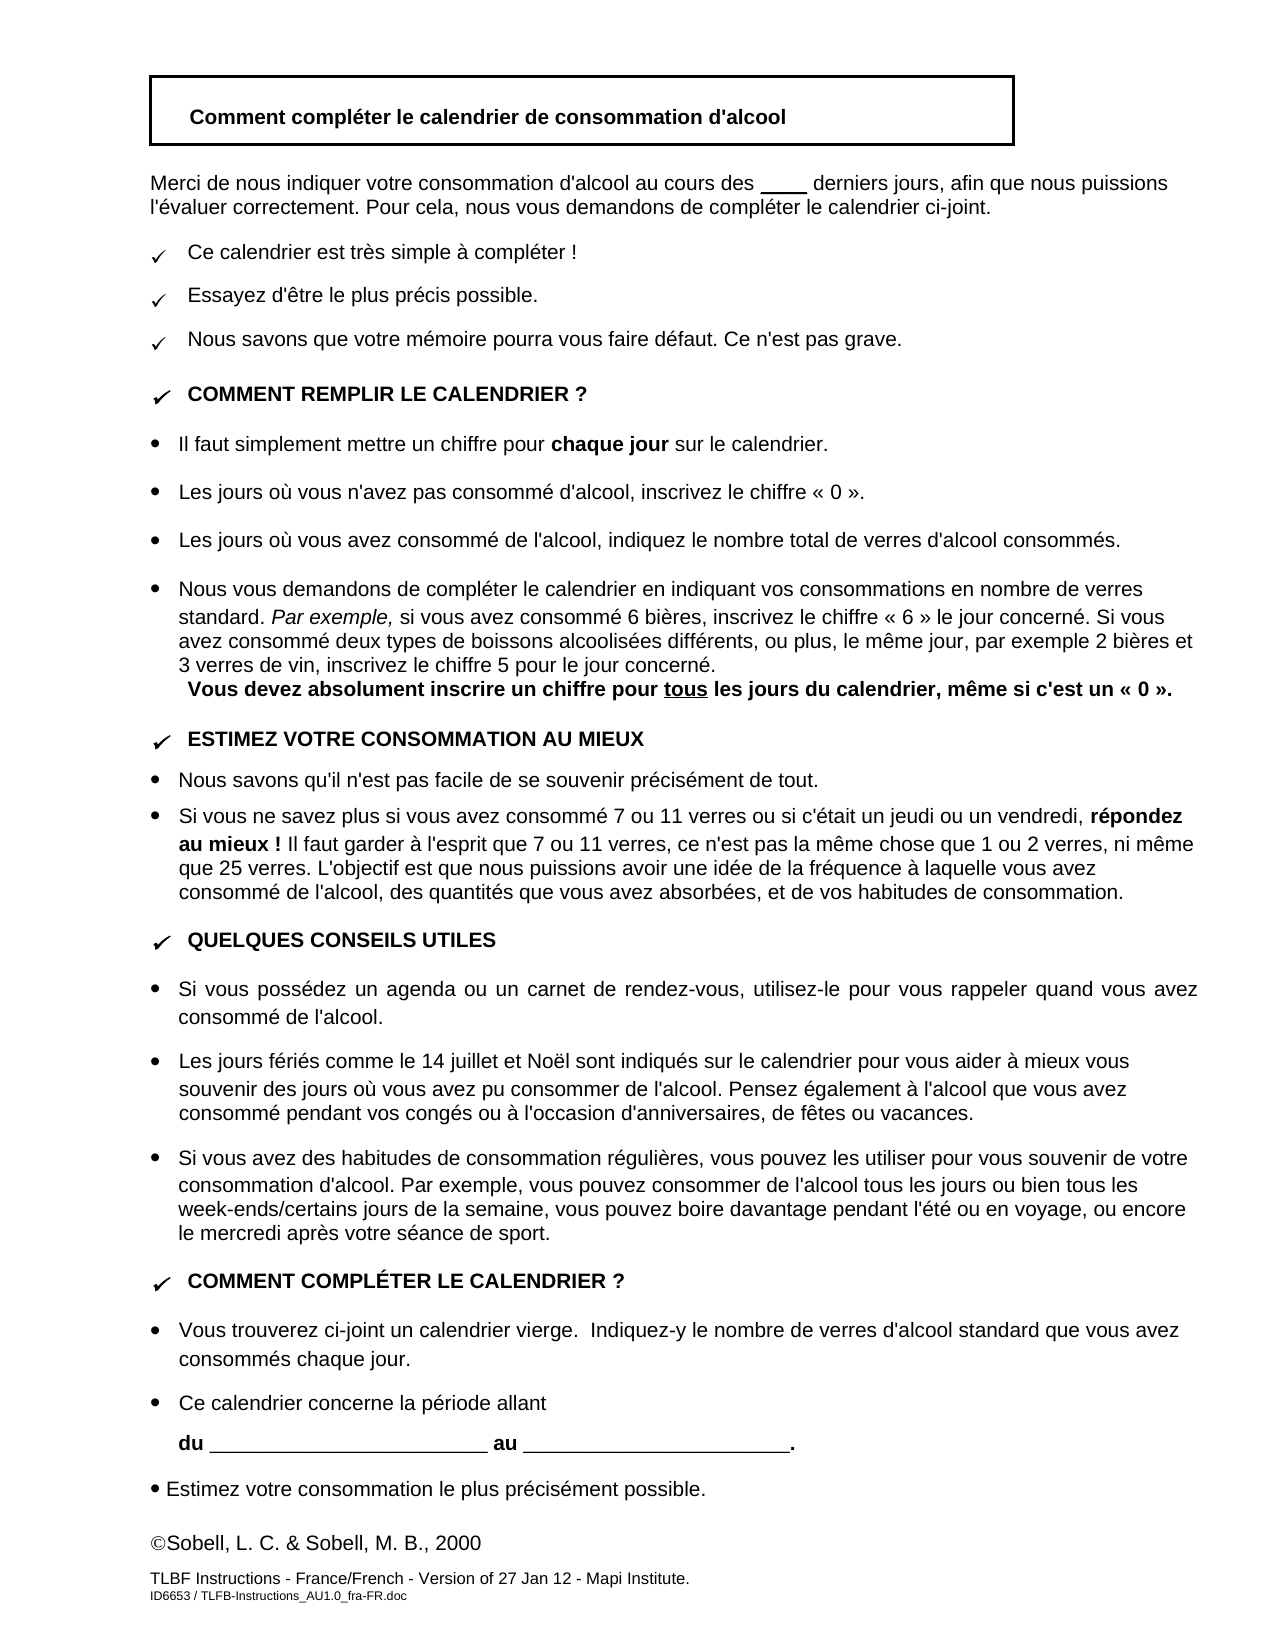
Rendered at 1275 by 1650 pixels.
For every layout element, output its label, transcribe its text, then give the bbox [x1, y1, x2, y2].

text Vous devez absolument inscrire un chiffre pour tous les jours du calendrier, même si c'est un « 0 ». [187, 676, 1200, 700]
text • Estimez votre consommation le plus précisément possible. [150, 1469, 1200, 1504]
list Ce calendrier est très simple à compléter ! [150, 239, 1200, 271]
list COMMENT COMPLÉTER LE CALENDRIER ? [150, 1269, 1200, 1298]
table_header Comment compléter le calendrier de consommation d'alcool [152, 78, 1012, 143]
list COMMENT REMPLIR LE CALENDRIER ? [150, 382, 1200, 411]
text • Il faut simplement mettre un chiffre pour chaque jour sur le calendrier. [150, 424, 1200, 459]
text • Les jours où vous n'avez pas consommé d'alcool, inscrivez le chiffre « 0 ». [150, 472, 1200, 508]
text • Les jours où vous avez consommé de l'alcool, indiquez le nombre total de verres d'alcool consommés. [150, 520, 1200, 556]
text • Vous trouverez ci-joint un calendrier vierge. Indiquez-y le nombre de verres d'alcool standard que vous avez consommés chaque jour. [150, 1311, 1200, 1370]
list Nous savons que votre mémoire pourra vous faire défaut. Ce n'est pas grave. [150, 327, 1200, 358]
text • Nous vous demandons de compléter le calendrier en indiquant vos consommations en nombre de verres standard. Par exemple, si vous avez consommé 6 bières, inscrivez le chiffre « 6 » le jour concerné. Si vous avez consommé deux types de boissons alcoolisées différents, ou plus, le même jour, par exemple 2 bières et 3 verres de vin, inscrivez le chiffre 5 pour le jour concerné. [150, 569, 1200, 676]
list QUELQUES CONSEILS UTILES [150, 928, 1200, 956]
text Merci de nous indiquer votre consommation d'alcool au cours des ____ derniers jours, afin que nous puissions l'évaluer correctement. Pour cela, nous vous demandons de compléter le calendrier ci-joint. [150, 171, 1200, 219]
text • Si vous ne savez plus si vous avez consommé 7 ou 11 verres ou si c'était un jeudi ou un vendredi, répondez au mieux ! Il faut garder à l'esprit que 7 ou 11 verres, ce n'est pas la même chose que 1 ou 2 verres, ni même que 25 verres. L'objectif est que nous puissions avoir une idée de la fréquence à laquelle vous avez consommé de l'alcool, des quantités que vous avez absorbées, et de vos habitudes de consommation. [150, 796, 1200, 904]
text • Si vous avez des habitudes de consommation régulières, vous pouvez les utiliser pour vous souvenir de votre consommation d'alcool. Par exemple, vous pouvez consommer de l'alcool tous les jours ou bien tous les week-ends/certains jours de la semaine, vous pouvez boire davantage pendant l'été ou en voyage, ou encore le mercredi après votre séance de sport. [150, 1137, 1200, 1245]
text du ________________________ au _______________________. [178, 1427, 1200, 1456]
text • Nous savons qu'il n'est pas facile de se souvenir précisément de tout. [150, 760, 1200, 796]
text • Ce calendrier concerne la période allant [150, 1383, 1200, 1419]
list Essayez d'être le plus précis possible. [150, 283, 1200, 314]
text • Les jours fériés comme le 14 juillet et Noël sont indiqués sur le calendrier pour vous aider à mieux vous souvenir des jours où vous avez pu consommer de l'alcool. Pensez également à l'alcool que vous avez consommé pendant vos congés ou à l'occasion d'anniversaires, de fêtes ou vacances. [150, 1041, 1200, 1125]
list ESTIMEZ VOTRE CONSOMMATION AU MIEUX [150, 724, 1200, 760]
text • Si vous possédez un agenda ou un carnet de rendez-vous, utilisez-le pour vous rappeler quand vous avez consommé de l'alcool. [150, 969, 1200, 1029]
